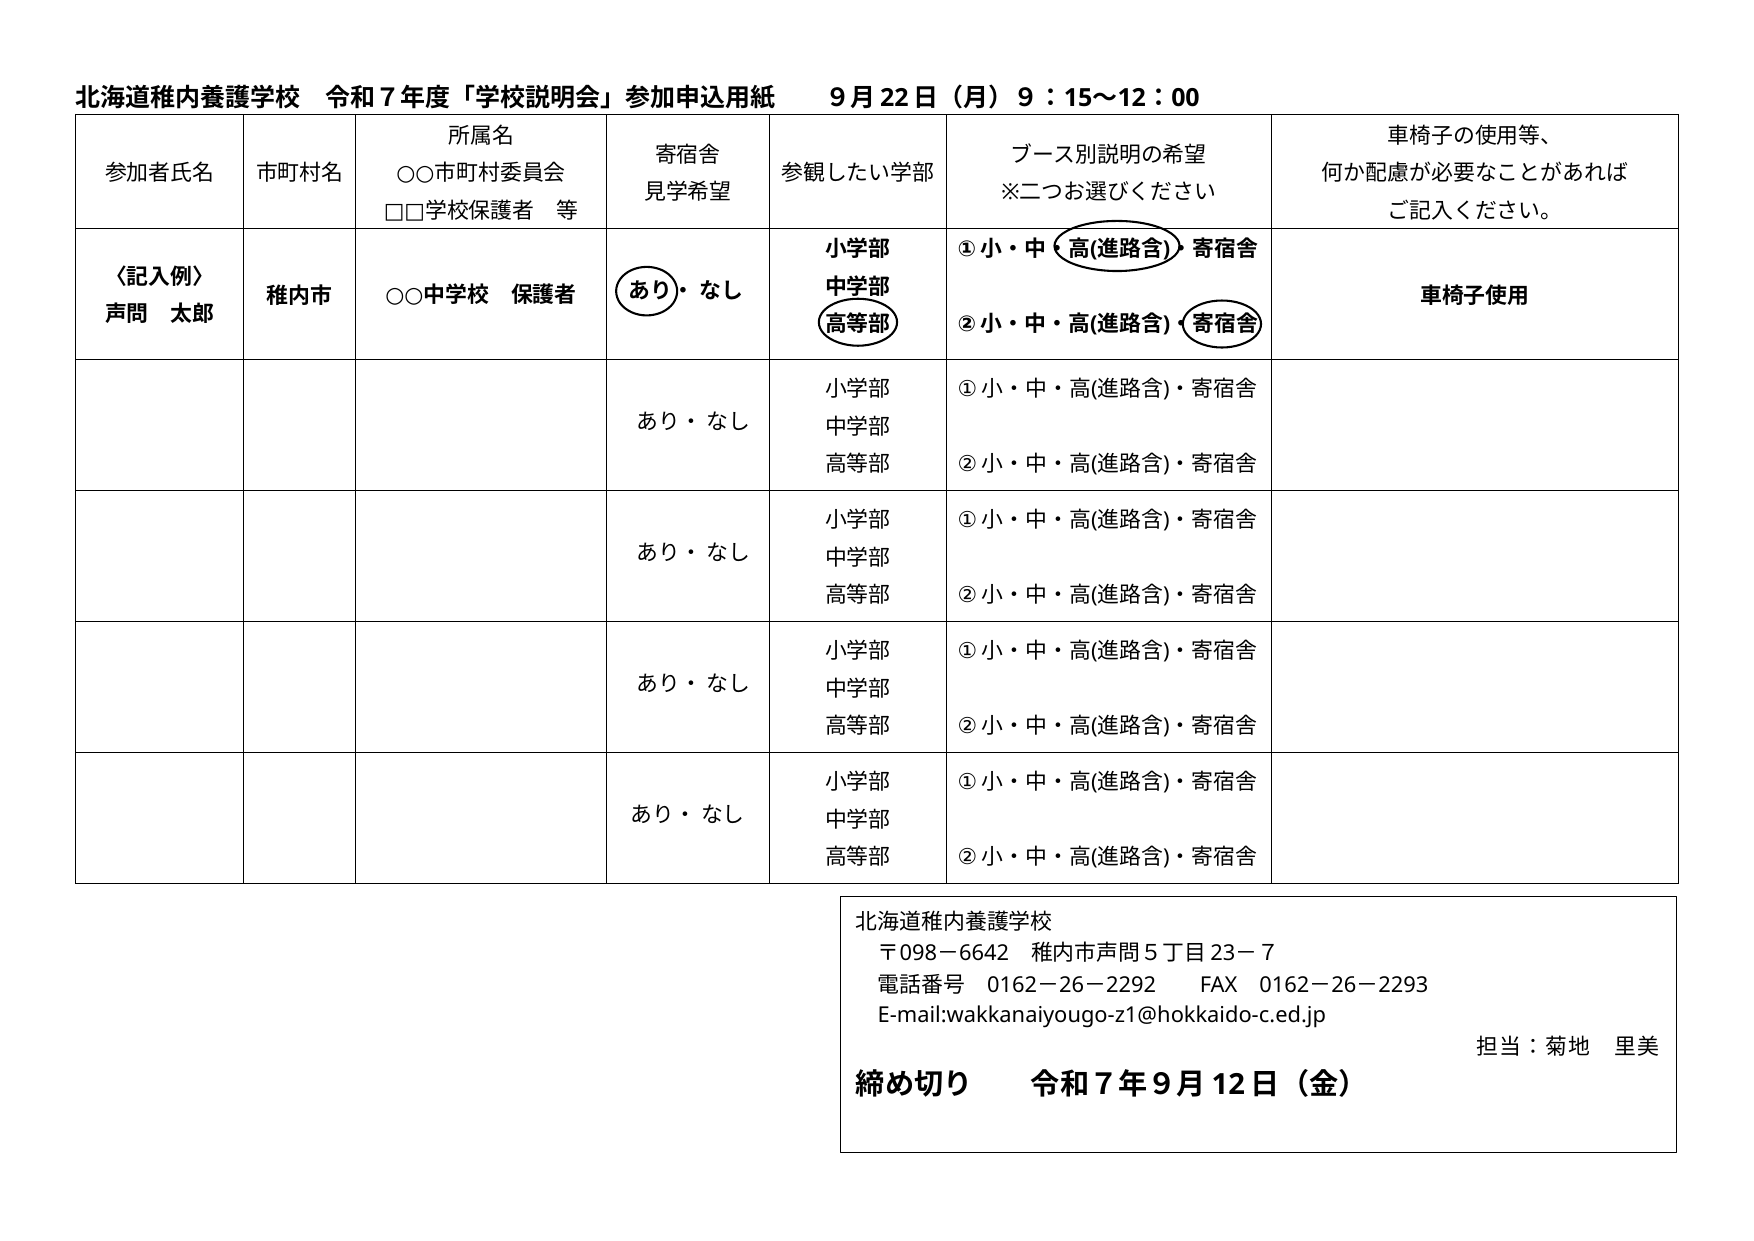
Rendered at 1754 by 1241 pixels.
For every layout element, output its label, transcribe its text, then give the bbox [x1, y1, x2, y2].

table_cell [1272, 622, 1678, 752]
table_cell 小学部 中学部 高等部 [770, 229, 946, 358]
table_cell ①小・中・高(進路含)・寄宿舎 ②小・中・高(進路含)・寄宿舎 [947, 753, 1271, 883]
table_cell 小学部 中学部 高等部 [770, 491, 946, 621]
table_cell ○○中学校 保護者 [356, 229, 606, 358]
table_cell [76, 622, 243, 752]
table_cell ①小・中・高(進路含)・寄宿舎 ②小・中・高(進路含)・寄宿舎 [947, 229, 1271, 358]
table_header 寄宿舎 見学希望 [607, 115, 769, 227]
table_cell [1272, 753, 1678, 883]
text 北海道稚内養護学校 令和７年度「学校説明会」参加申込用紙 ９月22日（月）９：15～12：00 [75, 76, 1679, 114]
table_header 所属名 ○○市町村委員会 □□学校保護者 等 [356, 115, 606, 227]
table_cell [76, 491, 243, 621]
table_cell [1272, 491, 1678, 621]
table_header ブース別説明の希望 ※二つお選びください [947, 115, 1271, 227]
table_cell あり・ なし [607, 491, 769, 621]
table_cell [244, 491, 355, 621]
table_cell ①小・中・高(進路含)・寄宿舎 ②小・中・高(進路含)・寄宿舎 [947, 360, 1271, 489]
table_cell [76, 360, 243, 489]
table_cell [244, 622, 355, 752]
table_cell あり・ なし [607, 753, 769, 883]
table_cell [356, 753, 606, 883]
table_cell [244, 360, 355, 489]
table_cell 〈記入例〉 声問 太郎 [76, 229, 243, 358]
table_cell 小学部 中学部 高等部 [770, 753, 946, 883]
table_header 参加者氏名 [76, 115, 243, 227]
table_header 車椅子の使用等、 何か配慮が必要なことがあれば ご記入ください。 [1272, 115, 1678, 227]
table_cell [76, 753, 243, 883]
table_header 参観したい学部 [770, 115, 946, 227]
table_header 市町村名 [244, 115, 355, 227]
table_cell [356, 491, 606, 621]
table_cell あり・ なし [607, 622, 769, 752]
table_cell 小学部 中学部 高等部 [770, 360, 946, 489]
table_cell あり・ なし [607, 229, 769, 358]
table_cell ①小・中・高(進路含)・寄宿舎 ②小・中・高(進路含)・寄宿舎 [947, 491, 1271, 621]
table_cell あり・ なし [607, 360, 769, 489]
table_cell [244, 753, 355, 883]
table_cell [356, 622, 606, 752]
table_cell ①小・中・高(進路含)・寄宿舎 ②小・中・高(進路含)・寄宿舎 [947, 622, 1271, 752]
table_cell [356, 360, 606, 489]
table_cell [1272, 360, 1678, 489]
table_cell 小学部 中学部 高等部 [770, 622, 946, 752]
table_cell 車椅子使用 [1272, 229, 1678, 358]
table_cell 稚内市 [244, 229, 355, 358]
